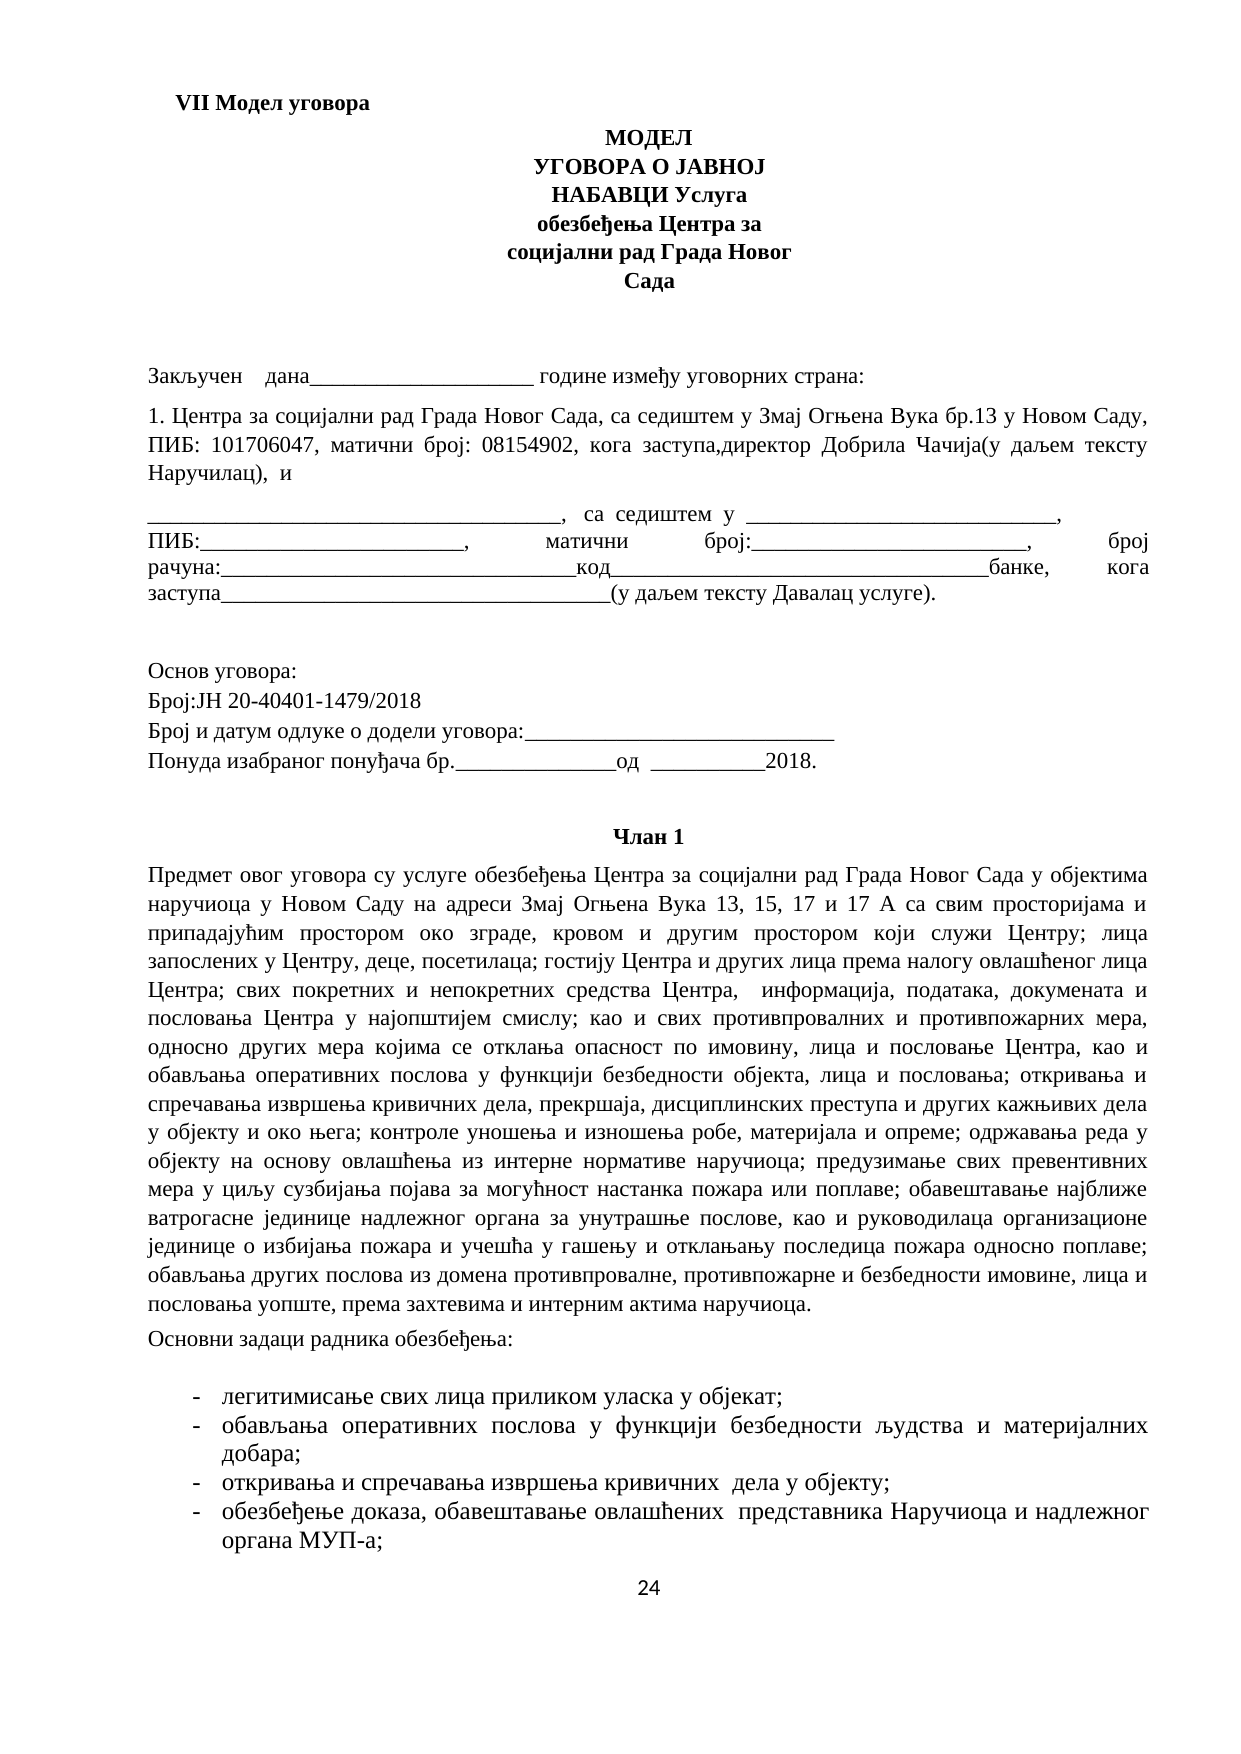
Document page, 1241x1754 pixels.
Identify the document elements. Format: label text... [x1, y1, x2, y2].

text Закључен дана године између уговорних страна: [148, 361, 1149, 389]
text МОДЕЛ [148, 123, 1149, 151]
text 1. Центра за социјални рад Града Новог Сада, са седиштем у Змај Огњена Вука бр.13 у Новом Саду, ПИБ: 101706047, матични број: 08154902, кога заступа,директор Добрила Чачија(у даљем тексту Наручилац), и [148, 401, 1149, 486]
text Основни задаци радника обезбеђења: [148, 1323, 1149, 1352]
text VII Модел уговора [175, 89, 1149, 115]
text Понуда изабраног понуђача бр.______________од __________2018. [148, 747, 1149, 774]
list легитимисање свих лица приликом уласка у објекат; [192, 1381, 1149, 1410]
list обављања оперативних послова у функцији безбедности људства и материјалних добара; [192, 1410, 1149, 1467]
text Члан 1 [148, 823, 1149, 850]
text , са седиштем у , ПИБ:_______________________, матични број:________________________, број рачуна:_______________________________код_________________________________банке, кога заступа__________________________________(у даљем тексту Давалац услуге). [148, 500, 1149, 606]
text Број:ЈН 20-40401-1479/2018 [148, 687, 1149, 713]
text УГОВОРА О ЈАВНОЈ НАБАВЦИ Услуга обезбеђења Центра за социјални рад Града Новог Сада [502, 151, 796, 294]
text Основ уговора: [148, 657, 1149, 683]
text Предмет овог уговора су услуге обезбеђења Центра за социјални рад Града Новог Сада у објектима наручиоца у Новом Саду на адреси Змај Огњена Вука 13, 15, 17 и 17 А са свим просторијама и припадајућим простором око зграде, кровом и другим простором који служи Центру; лица запослених у Центру, деце, посетилаца; гостију Центра и других лица према налогу овлашћеног лица Центра; свих покретних и непокретних средства Центра, информација, података, докумената и пословања Центра у најопштијем смислу; као и свих противпровалних и противпожарних мера, односно других мера којима се отклања опасност по имовину, лица и пословање Центра, као и обављања оперативних послова у функцији безбедности објекта, лица и пословања; откривања и спречавања извршења кривичних дела, прекршаја, дисциплинских преступа и других кажњивих дела у објекту и око њега; контроле уношења и изношења робе, материјала и опреме; одржавања реда у објекту на основу овлашћења из интерне нормативе наручиоца; предузимање свих превентивних мера у циљу сузбијања појава за могућност настанка пожара или поплаве; обавештавање најближе ватрогасне јединице надлежног органа за унутрашње послове, као и руководилаца организационе јединице о избијања пожара и учешћа у гашењу и отклањању последица пожара односно поплаве; обављања других послова из домена противпровалне, противпожарне и безбедности имовине, лица и пословања уопште, према захтевима и интерним актима наручиоца. [148, 860, 1149, 1317]
text Број и датум одлуке о додели уговора:___________________________ [148, 717, 1149, 743]
list откривања и спречавања извршења кривичних дела у објекту; [192, 1467, 1149, 1496]
list обезбеђење доказа, обавештавање овлашћених представника Наручиоца и надлежног органа МУП-а; [192, 1496, 1149, 1553]
